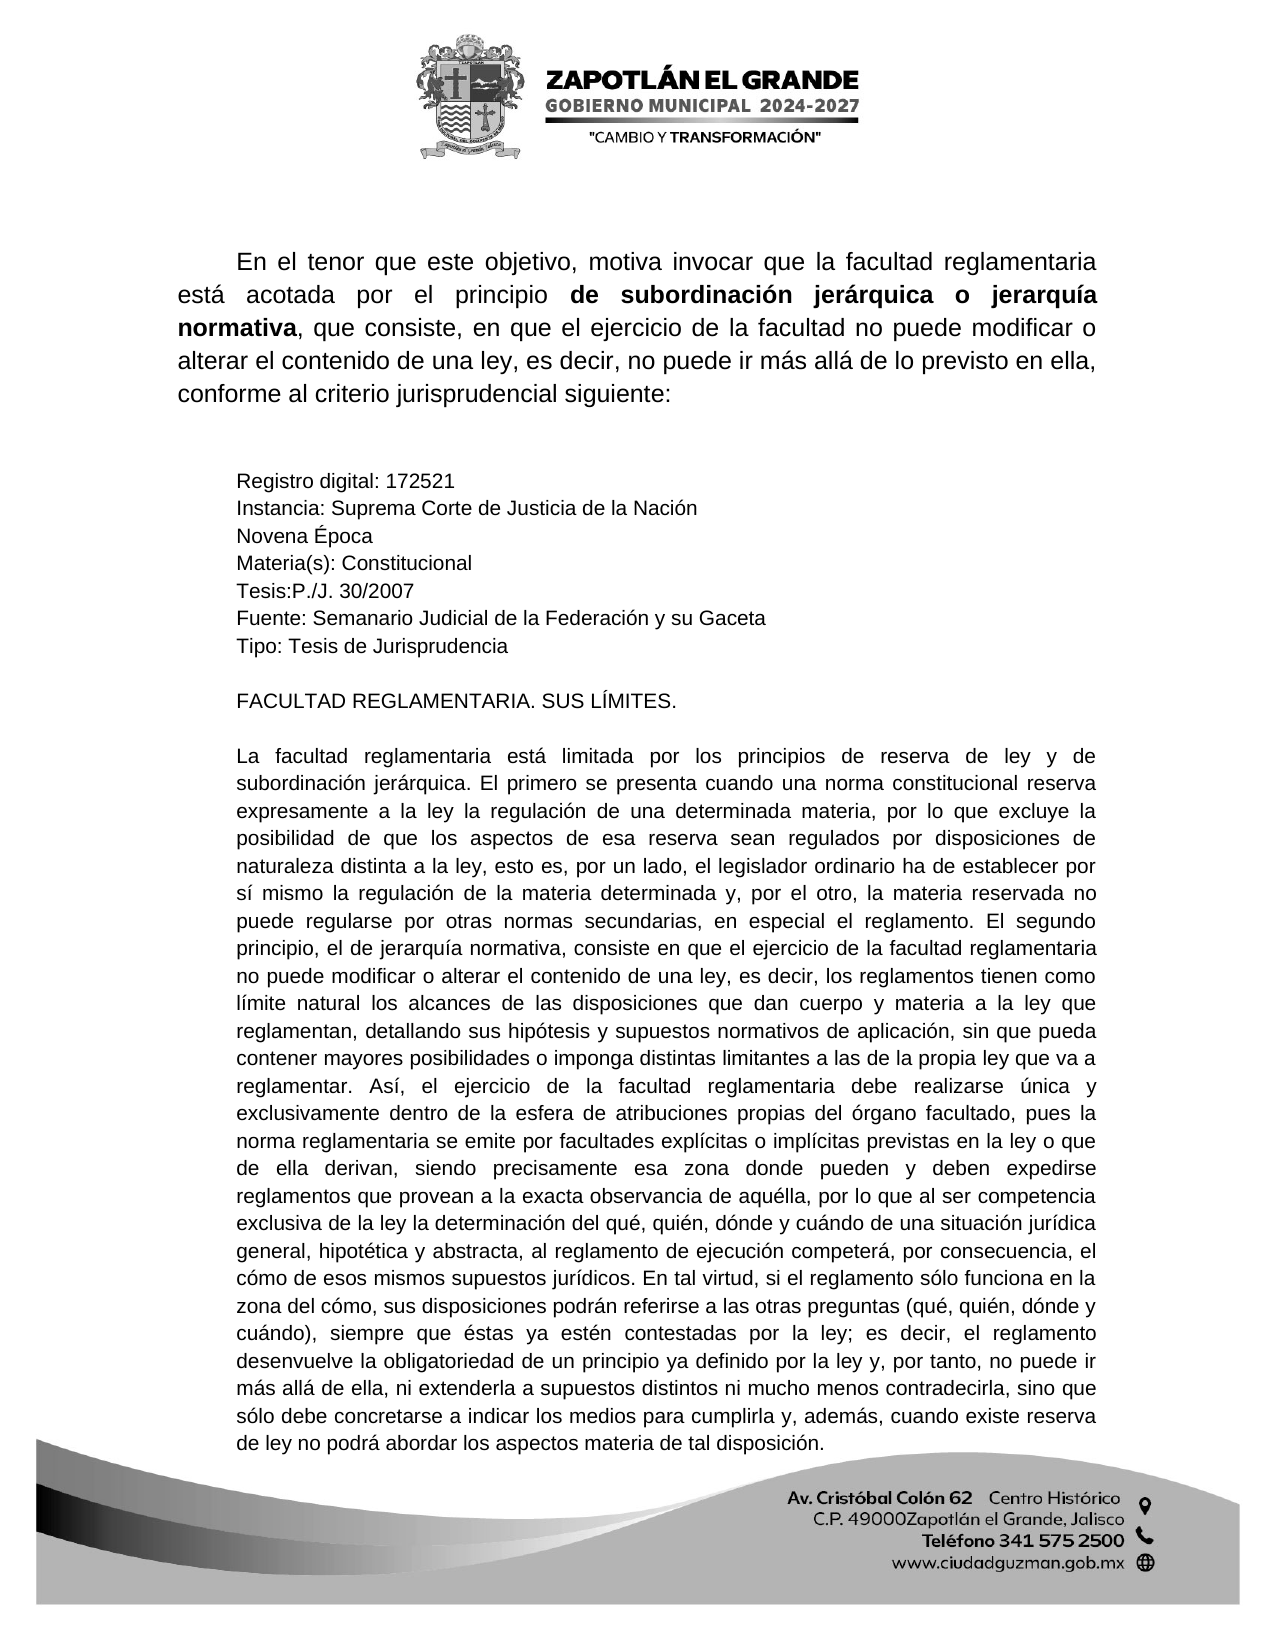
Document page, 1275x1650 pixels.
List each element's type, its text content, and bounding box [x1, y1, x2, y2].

picture [0, 0, 1275, 1644]
text Instancia: Suprema Corte de Justicia de la Nación [236, 496, 1098, 520]
text Registro digital: 172521 [236, 469, 1098, 493]
text Novena Época [236, 524, 1098, 548]
text FACULTAD REGLAMENTARIA. SUS LÍMITES. [236, 689, 1098, 713]
text Materia(s): Constitucional [236, 551, 1098, 575]
text Tesis:P./J. 30/2007 [236, 579, 1098, 603]
text Tipo: Tesis de Jurisprudencia [236, 634, 1098, 658]
text La facultad reglamentaria está limitada por los principios de reserva de ley y de subordinación jerárquica. El primero se presenta cuando una norma constitucional reserva expresamente a la ley la regulación de una determinada materia, por lo que excluye la posibilidad de que los aspectos de esa reserva sean regulados por disposiciones de naturaleza distinta a la ley, esto es, por un lado, el legislador ordinario ha de establecer por sí mismo la regulación de la materia determinada y, por el otro, la materia reservada no puede regularse por otras normas secundarias, en especial el reglamento. El segundo principio, el de jerarquía normativa, consiste en que el ejercicio de la facultad reglamentaria no puede modificar o alterar el contenido de una ley, es decir, los reglamentos tienen como límite natural los alcances de las disposiciones que dan cuerpo y materia a la ley que reglamentan, detallando sus hipótesis y supuestos normativos de aplicación, sin que pueda contener mayores posibilidades o imponga distintas limitantes a las de la propia ley que va a reglamentar. Así, el ejercicio de la facultad reglamentaria debe realizarse única y exclusivamente dentro de la esfera de atribuciones propias del órgano facultado, pues la norma reglamentaria se emite por facultades explícitas o implícitas previstas en la ley o que de ella derivan, siendo precisamente esa zona donde pueden y deben expedirse reglamentos que provean a la exacta observancia de aquélla, por lo que al ser competencia exclusiva de la ley la determinación del qué, quién, dónde y cuándo de una situación jurídica general, hipotética y abstracta, al reglamento de ejecución competerá, por consecuencia, el cómo de esos mismos supuestos jurídicos. En tal virtud, si el reglamento sólo funciona en la zona del cómo, sus disposiciones podrán referirse a las otras preguntas (qué, quién, dónde y cuándo), siempre que éstas ya estén contestadas por la ley; es decir, el reglamento desenvuelve la obligatoriedad de un principio ya definido por la ley y, por tanto, no puede ir más allá de ella, ni extenderla a supuestos distintos ni mucho menos contradecirla, sino que sólo debe concretarse a indicar los medios para cumplirla y, además, cuando existe reserva de ley no podrá abordar los aspectos materia de tal disposición. [236, 744, 1098, 1455]
text Fuente: Semanario Judicial de la Federación y su Gaceta [236, 606, 1098, 630]
text En el tenor que este objetivo, motiva invocar que la facultad reglamentaria está acotada por el principio de subordinación jerárquica o jerarquía normativa, que consiste, en que el ejercicio de la facultad no puede modificar o alterar el contenido de una ley, es decir, no puede ir más allá de lo previsto en ella, conforme al criterio jurisprudencial siguiente: [177, 247, 1098, 407]
